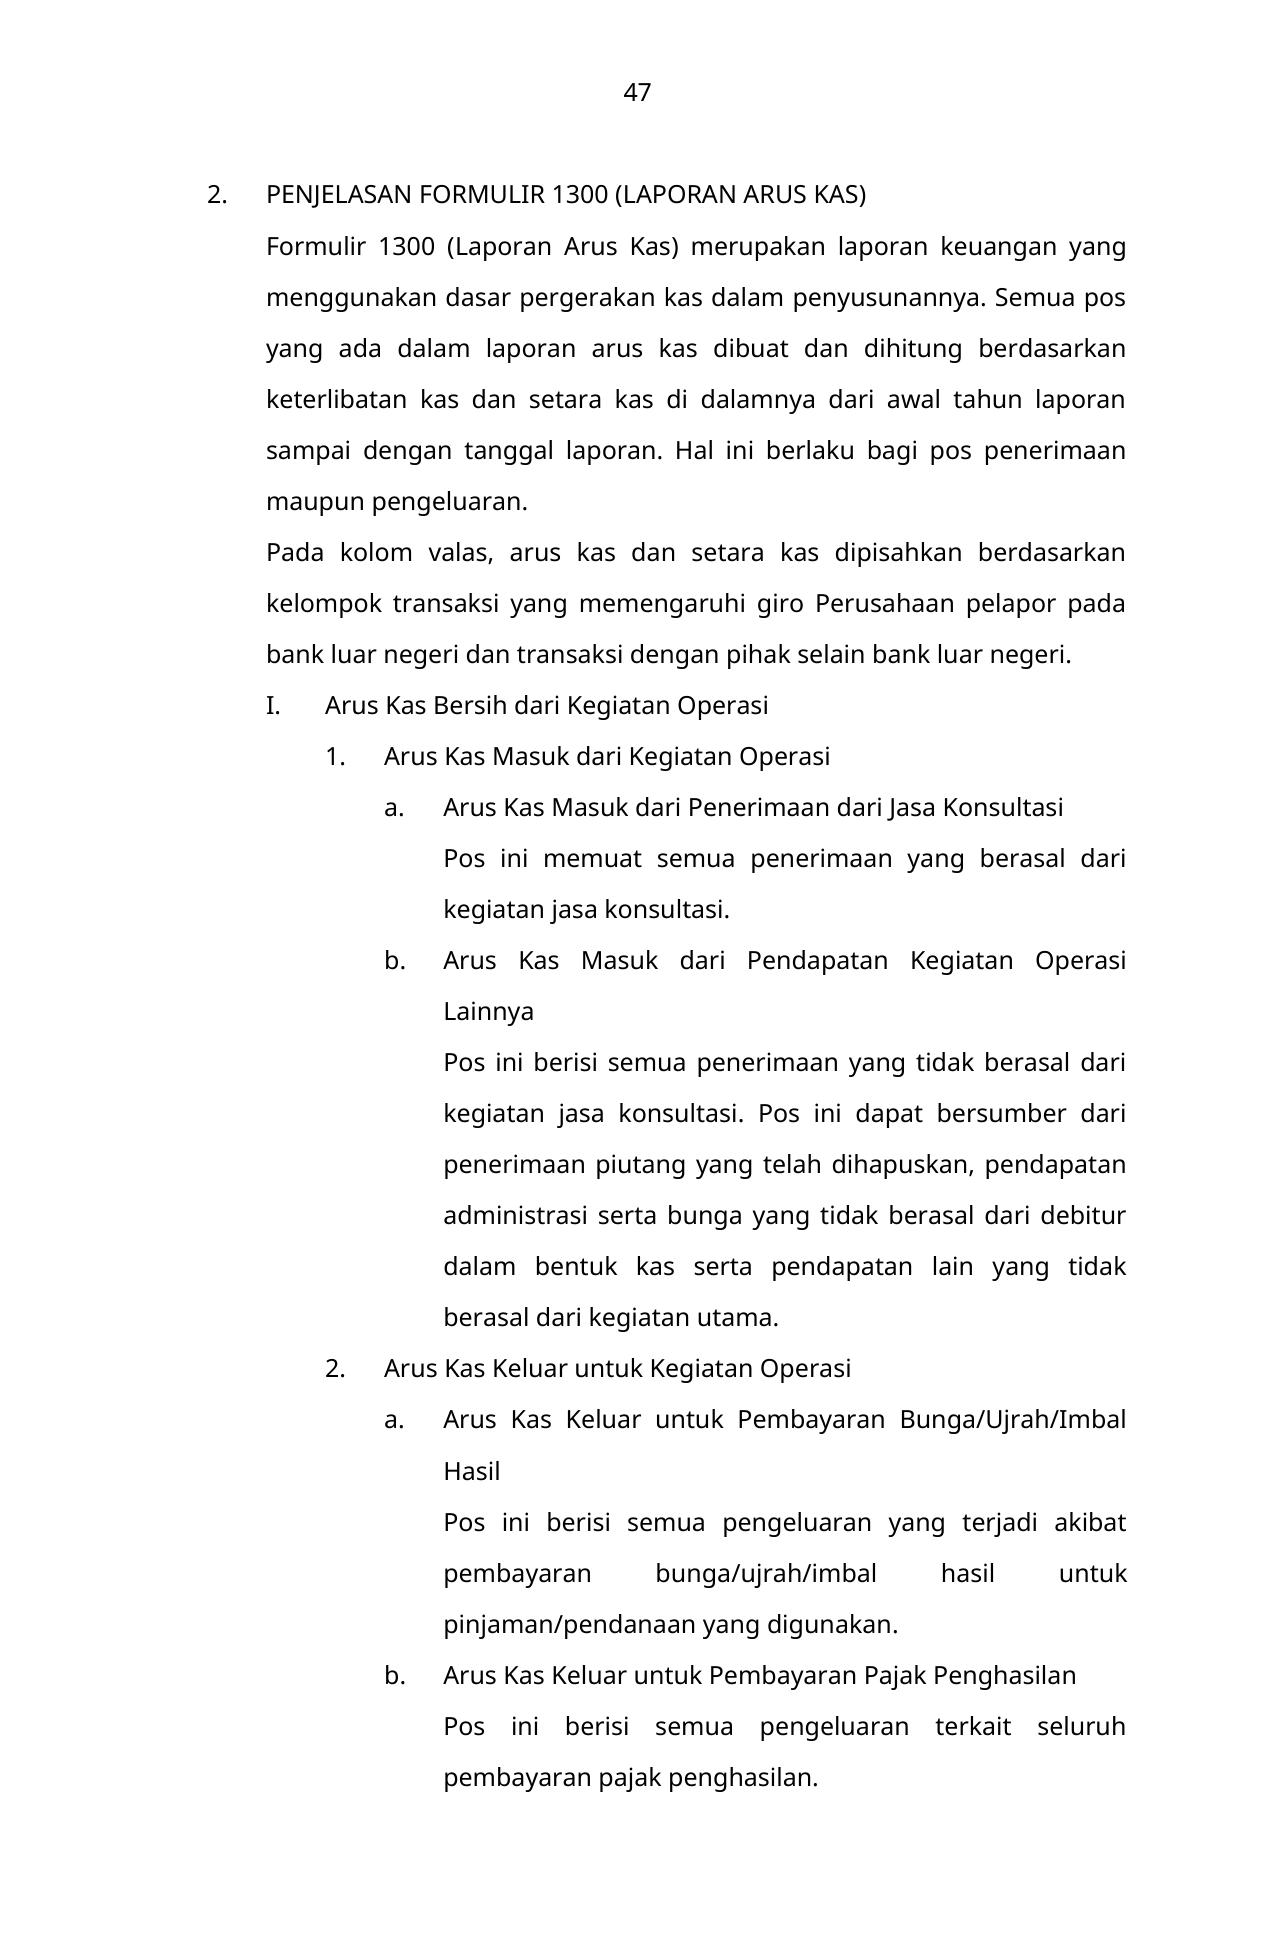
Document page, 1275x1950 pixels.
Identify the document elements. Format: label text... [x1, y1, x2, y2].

subtitle Pos ini berisi semua pengeluaran terkait seluruh pembayaran pajak penghasilan. [443, 1708, 1127, 1793]
subtitle Arus Kas Masuk dari Pendapatan Kegiatan Operasi Lainnya [384, 943, 1127, 1028]
subtitle Arus Kas Masuk dari Penerimaan dari Jasa Konsultasi [384, 790, 1127, 824]
text Pada kolom valas, arus kas dan setara kas dipisahkan berdasarkan kelompok transaksi yang memengaruhi giro Perusahaan pelapor pada bank luar negeri dan transaksi dengan pihak selain bank luar negeri. [266, 534, 1127, 671]
list Arus Kas Bersih dari Kegiatan Operasi [266, 688, 1127, 722]
text Pos ini berisi semua penerimaan yang tidak berasal dari kegiatan jasa konsultasi. Pos ini dapat bersumber dari penerimaan piutang yang telah dihapuskan, pendapatan administrasi serta bunga yang tidak berasal dari debitur dalam bentuk kas serta pendapatan lain yang tidak berasal dari kegiatan utama. [443, 1045, 1127, 1334]
list Pos ini memuat semua penerimaan yang berasal dari kegiatan jasa konsultasi. [443, 841, 1127, 926]
subtitle Arus Kas Keluar untuk Pembayaran Bunga/Ujrah/Imbal Hasil [384, 1402, 1127, 1487]
subtitle Pos ini berisi semua pengeluaran yang terjadi akibat pembayaran bunga/ujrah/imbal hasil untuk pinjaman/pendanaan yang digunakan. [443, 1504, 1127, 1640]
list Arus Kas Keluar untuk Kegiatan Operasi [325, 1351, 1127, 1385]
subtitle Arus Kas Keluar untuk Pembayaran Pajak Penghasilan [384, 1657, 1127, 1691]
text Formulir 1300 (Laporan Arus Kas) merupakan laporan keuangan yang menggunakan dasar pergerakan kas dalam penyusunannya. Semua pos yang ada dalam laporan arus kas dibuat dan dihitung berdasarkan keterlibatan kas dan setara kas di dalamnya dari awal tahun laporan sampai dengan tanggal laporan. Hal ini berlaku bagi pos penerimaan maupun pengeluaran. [266, 228, 1127, 517]
list Arus Kas Masuk dari Kegiatan Operasi [325, 739, 1127, 773]
list PENJELASAN FORMULIR 1300 (LAPORAN ARUS KAS) [207, 177, 1127, 211]
